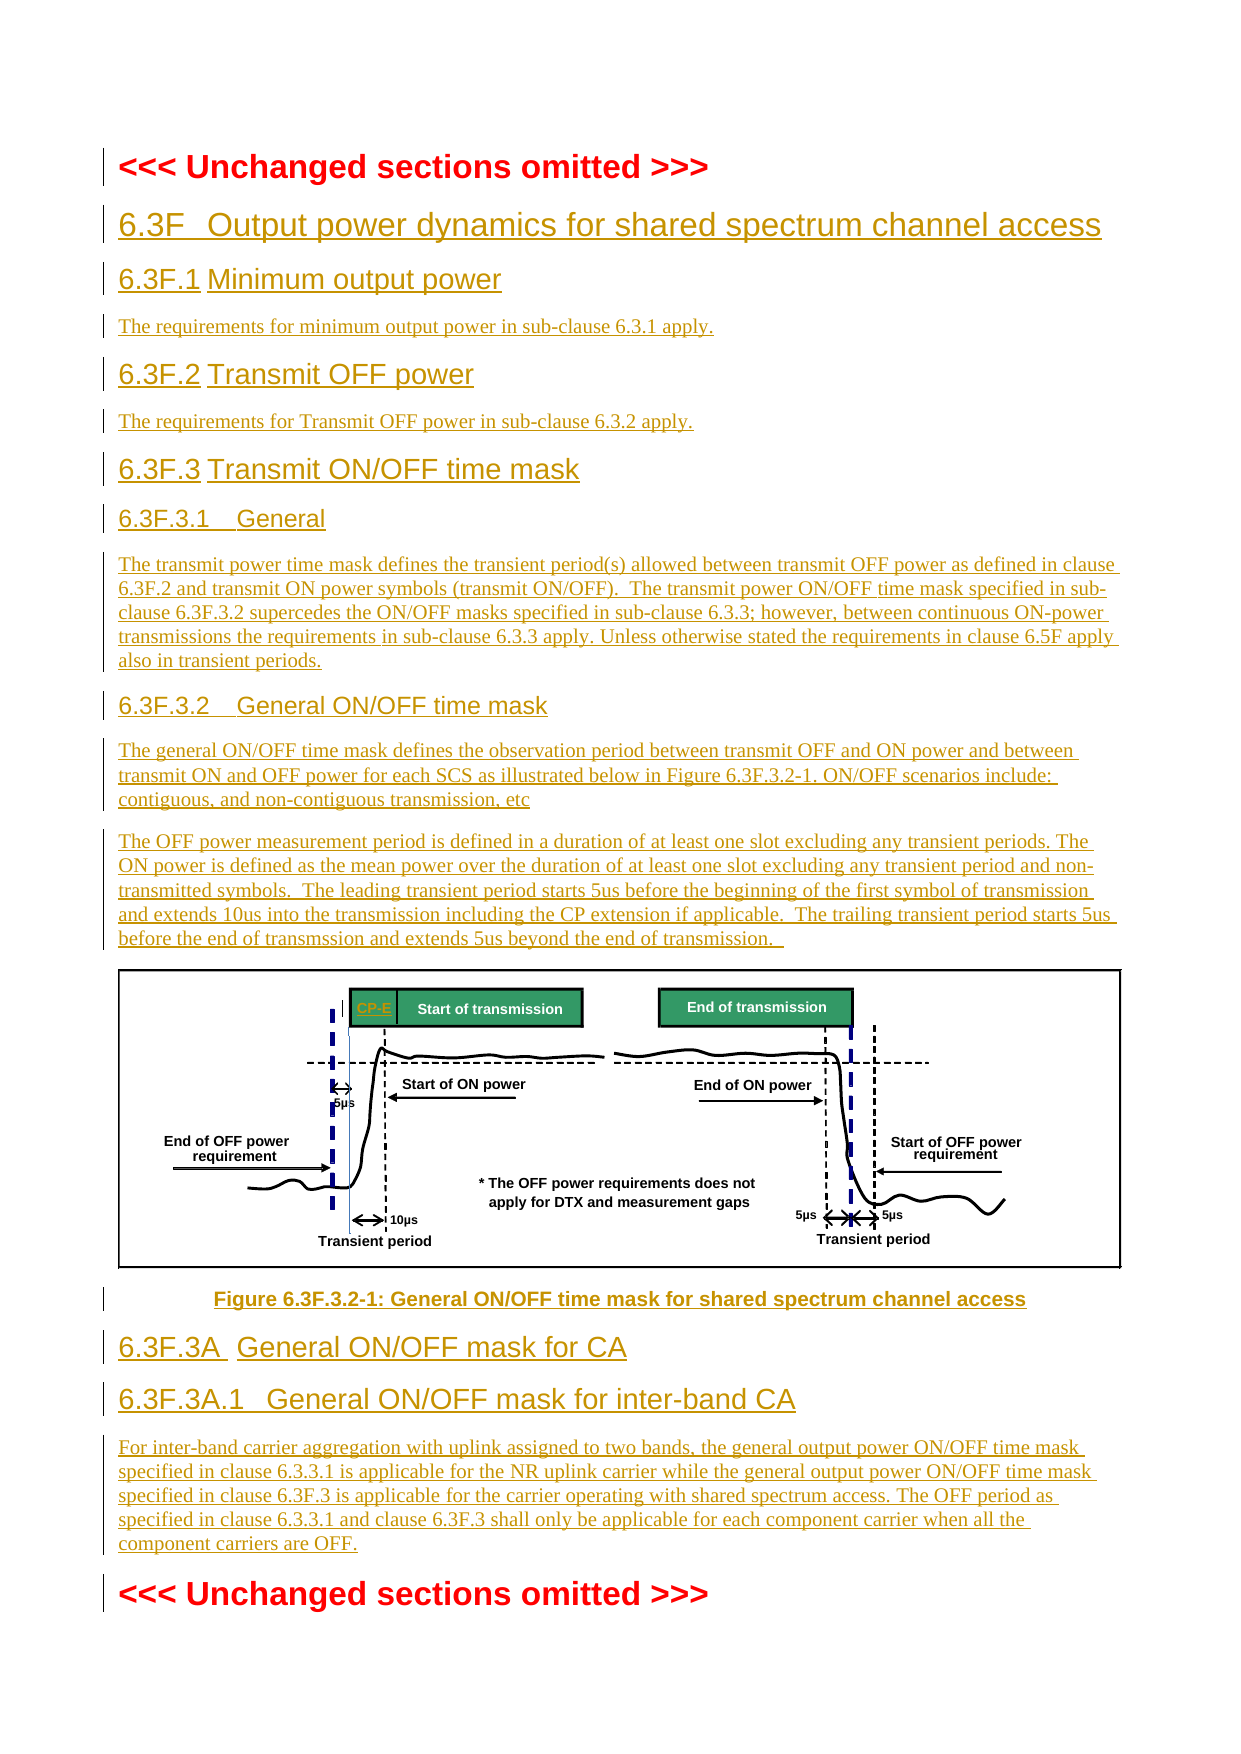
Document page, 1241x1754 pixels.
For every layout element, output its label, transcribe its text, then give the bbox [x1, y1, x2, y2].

text <<< Unchanged sections omitted >>> [118, 147, 1122, 186]
text <<< Unchanged sections omitted >>> [118, 1574, 1122, 1612]
